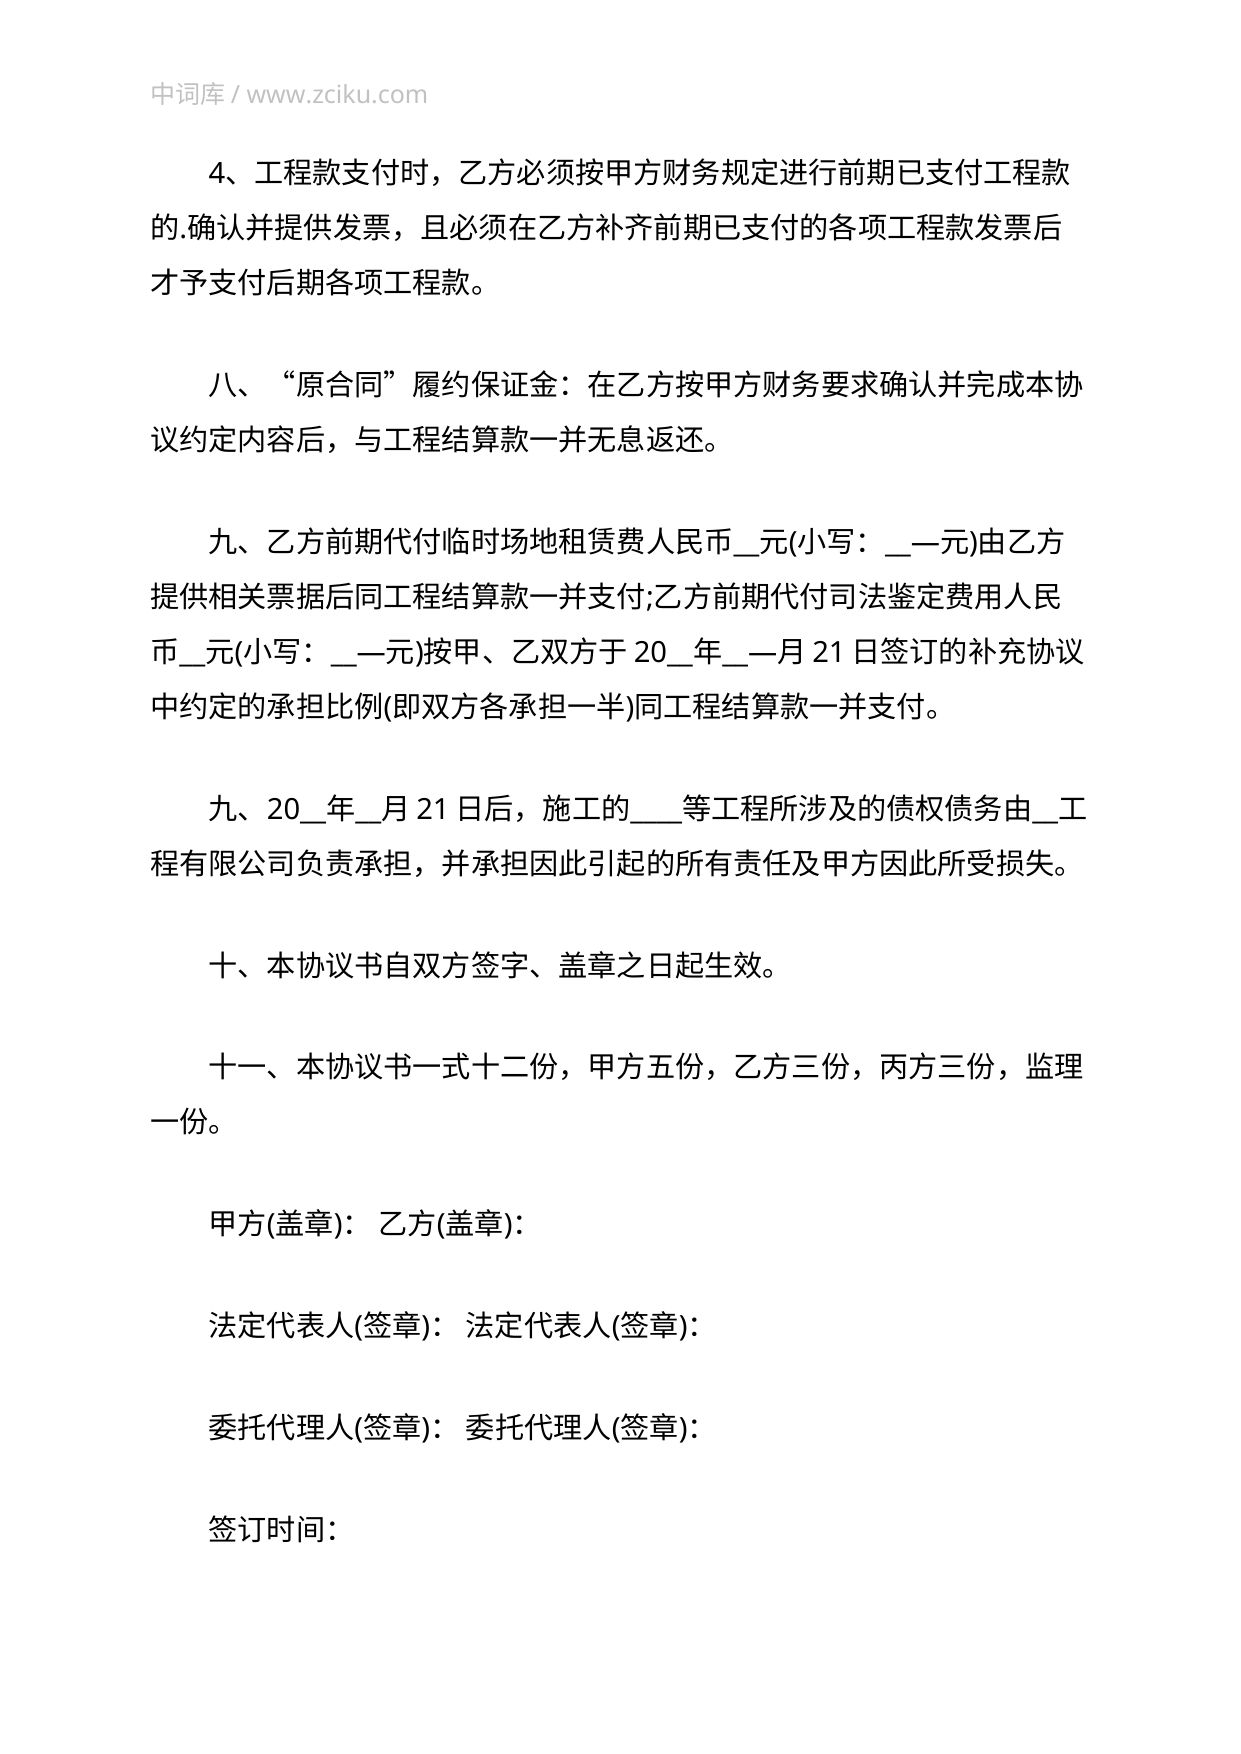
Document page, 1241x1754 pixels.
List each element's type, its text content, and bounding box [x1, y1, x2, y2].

text 九、20__年__月21日后，施工的____等工程所涉及的债权债务由__工程有限公司负责承担，并承担因此引起的所有责任及甲方因此所受损失。 [150, 785, 1090, 883]
text 八、“原合同”履约保证金：在乙方按甲方财务要求确认并完成本协议约定内容后，与工程结算款一并无息返还。 [150, 362, 1090, 459]
text 4、工程款支付时，乙方必须按甲方财务规定进行前期已支付工程款的.确认并提供发票，且必须在乙方补齐前期已支付的各项工程款发票后才予支付后期各项工程款。 [150, 150, 1090, 302]
text 委托代理人(签章)： 委托代理人(签章)： [150, 1404, 1090, 1447]
text 九、乙方前期代付临时场地租赁费人民币__元(小写：__—元)由乙方提供相关票据后同工程结算款一并支付;乙方前期代付司法鉴定费用人民币__元(小写：__—元)按甲、乙双方于20__年__—月21日签订的补充协议中约定的承担比例(即双方各承担一半)同工程结算款一并支付。 [150, 518, 1090, 726]
text 法定代表人(签章)： 法定代表人(签章)： [150, 1303, 1090, 1345]
text 甲方(盖章)： 乙方(盖章)： [150, 1201, 1090, 1243]
text 十、本协议书自双方签字、盖章之日起生效。 [150, 942, 1090, 984]
text 十一、本协议书一式十二份，甲方五份，乙方三份，丙方三份，监理一份。 [150, 1044, 1090, 1141]
text 签订时间： [150, 1507, 1090, 1549]
